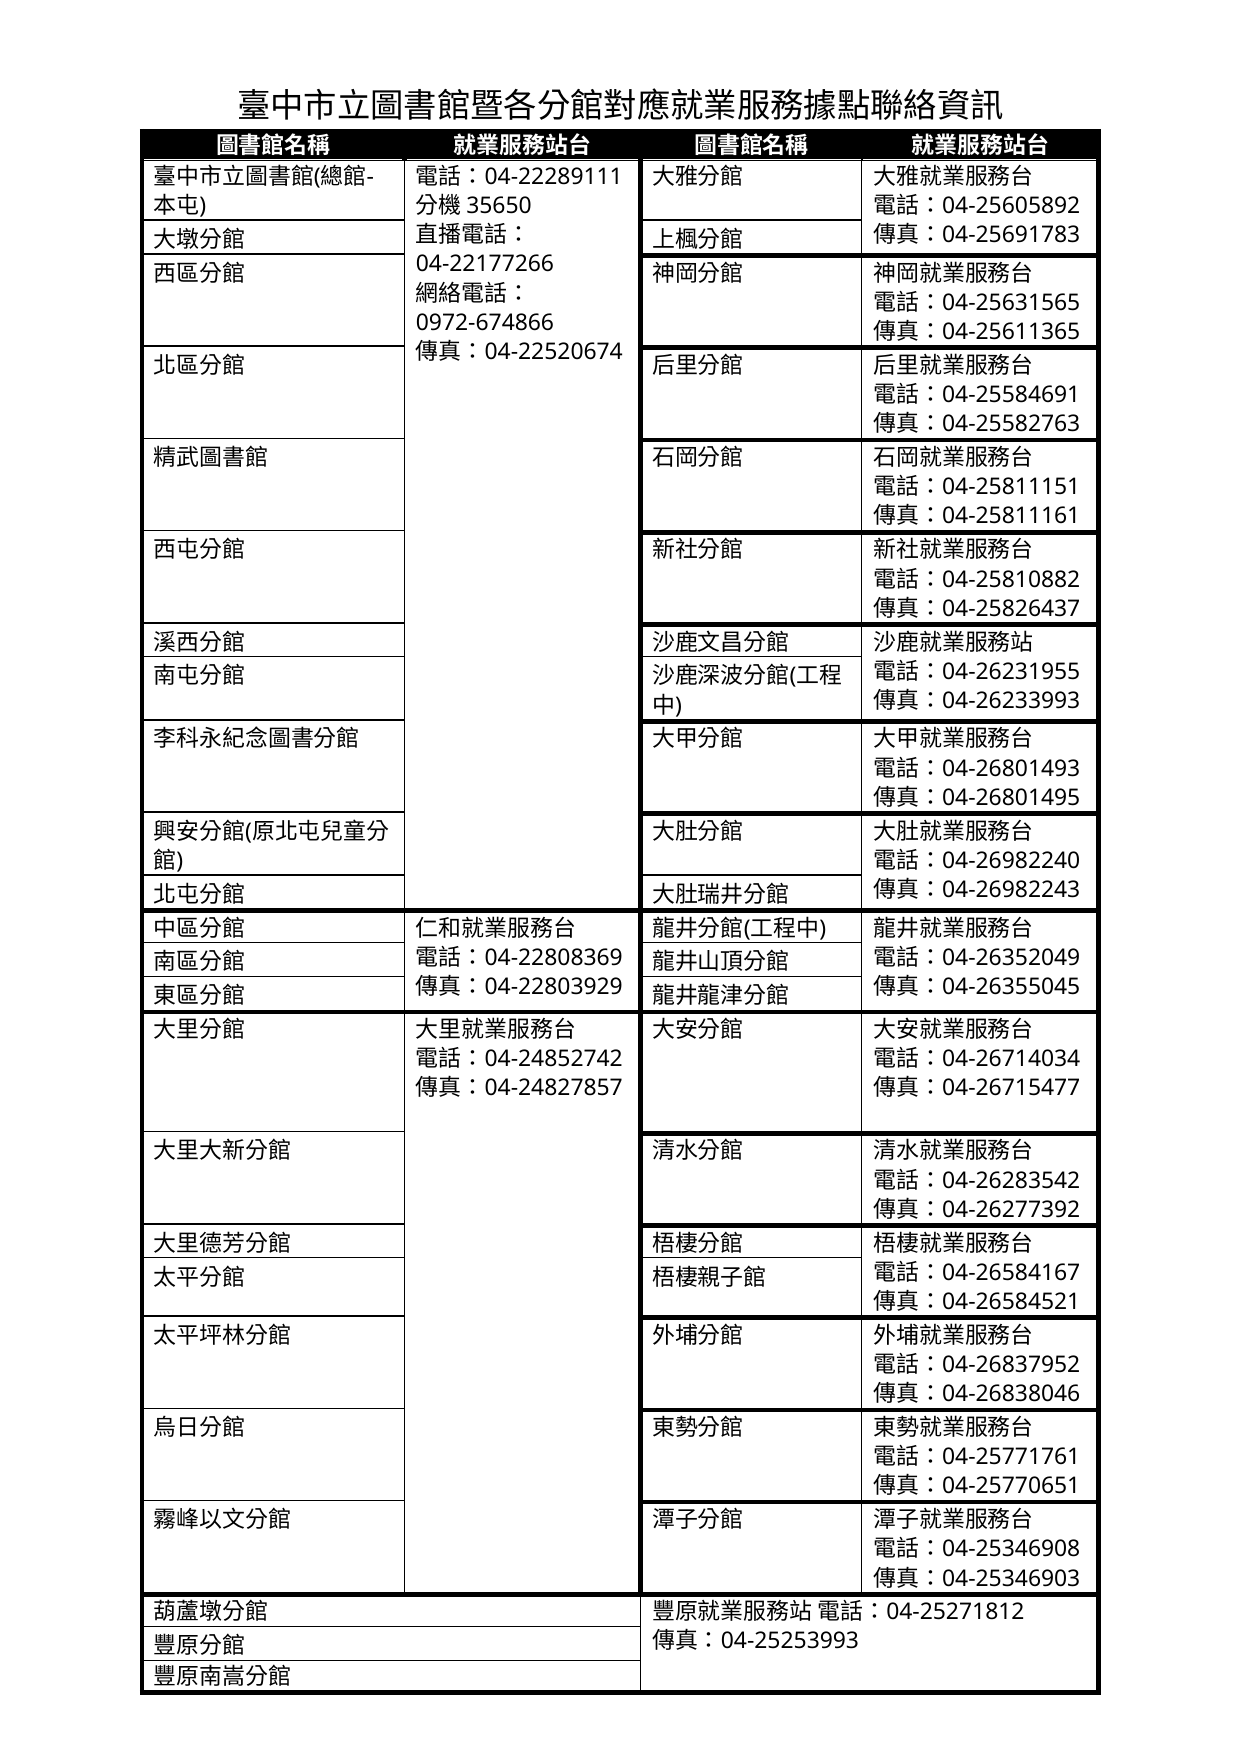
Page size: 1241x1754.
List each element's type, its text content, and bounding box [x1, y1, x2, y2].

table_cell 豐原分館 [144, 1627, 640, 1659]
table_cell 神岡分館 [643, 258, 861, 345]
text 臺中市立圖書館暨各分館對應就業服務據點聯絡資訊 [59, 79, 1181, 127]
table_cell 南屯分館 [144, 657, 404, 719]
table_cell 梧棲就業服務台 電話：04-26584167 傳真：04-26584521 [862, 1228, 1096, 1315]
table_cell 清水分館 [643, 1136, 861, 1223]
table_cell 豐原就業服務站 電話：04-25271812 傳真：04-25253993 [641, 1597, 1096, 1690]
table_cell 神岡就業服務台 電話：04-25631565 傳真：04-25611365 [862, 258, 1096, 345]
table_cell 北區分館 [144, 347, 404, 438]
table_cell 大里就業服務台 電話：04-24852742 傳真：04-24827857 [405, 1014, 638, 1592]
table_cell 清水就業服務台 電話：04-26283542 傳真：04-26277392 [862, 1136, 1096, 1223]
table_cell 西區分館 [144, 255, 404, 345]
table_cell 大安就業服務台 電話：04-26714034 傳真：04-26715477 [862, 1014, 1096, 1131]
table_cell 大肚分館 [643, 816, 861, 874]
table_cell 東區分館 [144, 977, 404, 1009]
table_cell 潭子就業服務台 電話：04-25346908 傳真：04-25346903 [862, 1504, 1096, 1592]
table_cell 東勢分館 [643, 1412, 861, 1499]
table_cell 大里大新分館 [144, 1132, 404, 1223]
table_cell 李科永紀念圖書分館 [144, 721, 404, 811]
table_cell 大安分館 [643, 1014, 861, 1131]
table_cell 大墩分館 [144, 221, 404, 253]
table_cell 外埔就業服務台 電話：04-26837952 傳真：04-26838046 [862, 1320, 1096, 1407]
table_cell 葫蘆墩分館 [144, 1597, 640, 1626]
table_cell 大里分館 [144, 1014, 404, 1131]
table_header 就業服務站台 [407, 130, 638, 159]
table_cell 外埔分館 [643, 1320, 861, 1407]
table_cell 大甲分館 [643, 724, 861, 811]
table_cell 龍井龍津分館 [643, 977, 861, 1009]
table_cell 電話：04-22289111 分機35650 直播電話： 04-22177266 網絡電話： 0972-674866 傳真：04-22520674 [405, 161, 638, 908]
table_cell 新社分館 [643, 535, 861, 622]
table_cell 溪西分館 [144, 624, 404, 656]
table_cell 豐原南嵩分館 [144, 1661, 640, 1690]
table_cell 烏日分館 [144, 1409, 404, 1499]
table_cell 東勢就業服務台 電話：04-25771761 傳真：04-25770651 [862, 1412, 1096, 1499]
table_cell 龍井山頂分館 [643, 943, 861, 976]
table_cell 梧棲親子館 [643, 1258, 861, 1315]
table_cell 沙鹿深波分館(工程中) [643, 657, 861, 719]
table_cell 新社就業服務台 電話：04-25810882 傳真：04-25826437 [862, 535, 1096, 622]
table_cell 南區分館 [144, 943, 404, 976]
table_cell 后里分館 [643, 350, 861, 438]
table_cell 大甲就業服務台 電話：04-26801493 傳真：04-26801495 [862, 724, 1096, 811]
table_cell 中區分館 [144, 913, 404, 942]
table_cell 石岡就業服務台 電話：04-25811151 傳真：04-25811161 [862, 442, 1096, 530]
table_header 圖書館名稱 [643, 130, 861, 159]
table_cell 沙鹿就業服務站 電話：04-26231955 傳真：04-26233993 [862, 627, 1096, 719]
table_cell 仁和就業服務台 電話：04-22808369 傳真：04-22803929 [405, 913, 638, 1009]
table_cell 北屯分館 [144, 876, 404, 908]
table_cell 上楓分館 [643, 221, 861, 253]
table_cell 太平坪林分館 [144, 1317, 404, 1407]
table_cell 梧棲分館 [643, 1228, 861, 1257]
table_cell 大里德芳分館 [144, 1225, 404, 1257]
table_cell 大肚瑞井分館 [643, 876, 861, 908]
table_cell 石岡分館 [643, 442, 861, 530]
table_cell 大雅分館 [643, 161, 861, 219]
table_cell 龍井分館(工程中) [643, 913, 861, 942]
table_cell 精武圖書館 [144, 439, 404, 530]
table_cell 興安分館(原北屯兒童分館) [144, 813, 404, 874]
table_header 就業服務站台 [863, 130, 1096, 159]
table_cell 大雅就業服務台 電話：04-25605892 傳真：04-25691783 [862, 161, 1096, 253]
table_cell 霧峰以文分館 [144, 1501, 404, 1592]
table_cell 太平分館 [144, 1258, 404, 1315]
table_cell 西屯分館 [144, 531, 404, 622]
table_cell 潭子分館 [643, 1504, 861, 1592]
table_header 圖書館名稱 [144, 130, 402, 159]
table_cell 后里就業服務台 電話：04-25584691 傳真：04-25582763 [862, 350, 1096, 438]
table_cell 大肚就業服務台 電話：04-26982240 傳真：04-26982243 [862, 816, 1096, 908]
table_cell 沙鹿文昌分館 [643, 627, 861, 656]
table_cell 龍井就業服務台 電話：04-26352049 傳真：04-26355045 [862, 913, 1096, 1009]
